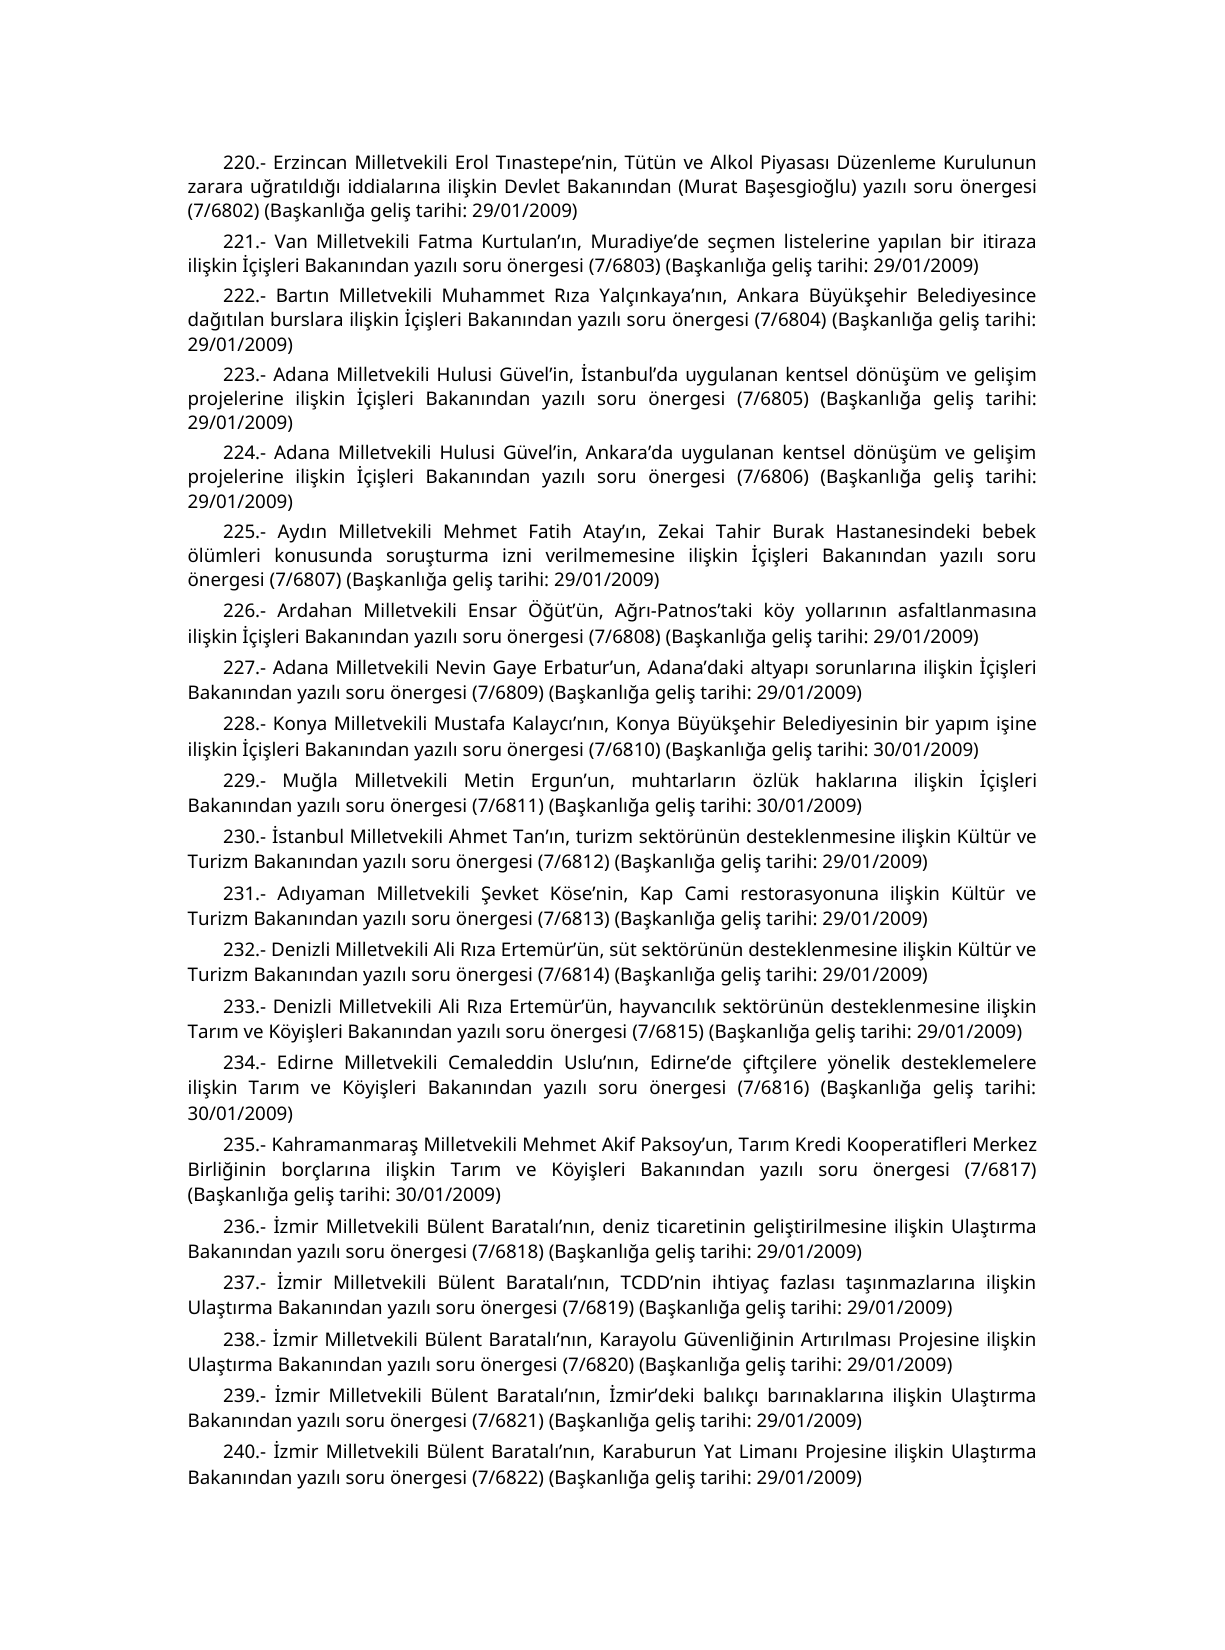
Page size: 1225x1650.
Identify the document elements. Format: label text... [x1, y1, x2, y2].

text 233.- Denizli Milletvekili Ali Rıza Ertemür’ün, hayvancılık sektörünün desteklenmesine ilişkin Tarım ve Köyişleri Bakanından yazılı soru önergesi (7/6815) (Başkanlığa geliş tarihi: 29/01/2009) [187, 993, 1037, 1043]
text 230.- İstanbul Milletvekili Ahmet Tan’ın, turizm sektörünün desteklenmesine ilişkin Kültür ve Turizm Bakanından yazılı soru önergesi (7/6812) (Başkanlığa geliş tarihi: 29/01/2009) [187, 823, 1037, 874]
text 222.- Bartın Milletvekili Muhammet Rıza Yalçınkaya’nın, Ankara Büyükşehir Belediyesince dağıtılan burslara ilişkin İçişleri Bakanından yazılı soru önergesi (7/6804) (Başkanlığa geliş tarihi: 29/01/2009) [187, 283, 1037, 356]
text 225.- Aydın Milletvekili Mehmet Fatih Atay’ın, Zekai Tahir Burak Hastanesindeki bebek ölümleri konusunda soruşturma izni verilmemesine ilişkin İçişleri Bakanından yazılı soru önergesi (7/6807) (Başkanlığa geliş tarihi: 29/01/2009) [187, 519, 1037, 592]
text 220.- Erzincan Milletvekili Erol Tınastepe’nin, Tütün ve Alkol Piyasası Düzenleme Kurulunun zarara uğratıldığı iddialarına ilişkin Devlet Bakanından (Murat Başesgioğlu) yazılı soru önergesi (7/6802) (Başkanlığa geliş tarihi: 29/01/2009) [187, 150, 1037, 223]
text 224.- Adana Milletvekili Hulusi Güvel’in, Ankara’da uygulanan kentsel dönüşüm ve gelişim projelerine ilişkin İçişleri Bakanından yazılı soru önergesi (7/6806) (Başkanlığa geliş tarihi: 29/01/2009) [187, 440, 1037, 513]
text 231.- Adıyaman Milletvekili Şevket Köse’nin, Kap Cami restorasyonuna ilişkin Kültür ve Turizm Bakanından yazılı soru önergesi (7/6813) (Başkanlığa geliş tarihi: 29/01/2009) [187, 880, 1037, 931]
text 235.- Kahramanmaraş Milletvekili Mehmet Akif Paksoy’un, Tarım Kredi Kooperatifleri Merkez Birliğinin borçlarına ilişkin Tarım ve Köyişleri Bakanından yazılı soru önergesi (7/6817) (Başkanlığa geliş tarihi: 30/01/2009) [187, 1131, 1037, 1207]
text 221.- Van Milletvekili Fatma Kurtulan’ın, Muradiye’de seçmen listelerine yapılan bir itiraza ilişkin İçişleri Bakanından yazılı soru önergesi (7/6803) (Başkanlığa geliş tarihi: 29/01/2009) [187, 229, 1037, 277]
text 234.- Edirne Milletvekili Cemaleddin Uslu’nın, Edirne’de çiftçilere yönelik desteklemelere ilişkin Tarım ve Köyişleri Bakanından yazılı soru önergesi (7/6816) (Başkanlığa geliş tarihi: 30/01/2009) [187, 1049, 1037, 1125]
text 239.- İzmir Milletvekili Bülent Baratalı’nın, İzmir’deki balıkçı barınaklarına ilişkin Ulaştırma Bakanından yazılı soru önergesi (7/6821) (Başkanlığa geliş tarihi: 29/01/2009) [187, 1382, 1037, 1433]
text 232.- Denizli Milletvekili Ali Rıza Ertemür’ün, süt sektörünün desteklenmesine ilişkin Kültür ve Turizm Bakanından yazılı soru önergesi (7/6814) (Başkanlığa geliş tarihi: 29/01/2009) [187, 936, 1037, 987]
text 236.- İzmir Milletvekili Bülent Baratalı’nın, deniz ticaretinin geliştirilmesine ilişkin Ulaştırma Bakanından yazılı soru önergesi (7/6818) (Başkanlığa geliş tarihi: 29/01/2009) [187, 1213, 1037, 1263]
text 226.- Ardahan Milletvekili Ensar Öğüt’ün, Ağrı-Patnos’taki köy yollarının asfaltlanmasına ilişkin İçişleri Bakanından yazılı soru önergesi (7/6808) (Başkanlığa geliş tarihi: 29/01/2009) [187, 598, 1037, 648]
text 237.- İzmir Milletvekili Bülent Baratalı’nın, TCDD’nin ihtiyaç fazlası taşınmazlarına ilişkin Ulaştırma Bakanından yazılı soru önergesi (7/6819) (Başkanlığa geliş tarihi: 29/01/2009) [187, 1269, 1037, 1320]
text 223.- Adana Milletvekili Hulusi Güvel’in, İstanbul’da uygulanan kentsel dönüşüm ve gelişim projelerine ilişkin İçişleri Bakanından yazılı soru önergesi (7/6805) (Başkanlığa geliş tarihi: 29/01/2009) [187, 362, 1037, 434]
text 240.- İzmir Milletvekili Bülent Baratalı’nın, Karaburun Yat Limanı Projesine ilişkin Ulaştırma Bakanından yazılı soru önergesi (7/6822) (Başkanlığa geliş tarihi: 29/01/2009) [187, 1439, 1037, 1489]
text 227.- Adana Milletvekili Nevin Gaye Erbatur’un, Adana’daki altyapı sorunlarına ilişkin İçişleri Bakanından yazılı soru önergesi (7/6809) (Başkanlığa geliş tarihi: 29/01/2009) [187, 654, 1037, 705]
text 228.- Konya Milletvekili Mustafa Kalaycı’nın, Konya Büyükşehir Belediyesinin bir yapım işine ilişkin İçişleri Bakanından yazılı soru önergesi (7/6810) (Başkanlığa geliş tarihi: 30/01/2009) [187, 711, 1037, 761]
text 229.- Muğla Milletvekili Metin Ergun’un, muhtarların özlük haklarına ilişkin İçişleri Bakanından yazılı soru önergesi (7/6811) (Başkanlığa geliş tarihi: 30/01/2009) [187, 767, 1037, 818]
text 238.- İzmir Milletvekili Bülent Baratalı’nın, Karayolu Güvenliğinin Artırılması Projesine ilişkin Ulaştırma Bakanından yazılı soru önergesi (7/6820) (Başkanlığa geliş tarihi: 29/01/2009) [187, 1326, 1037, 1376]
